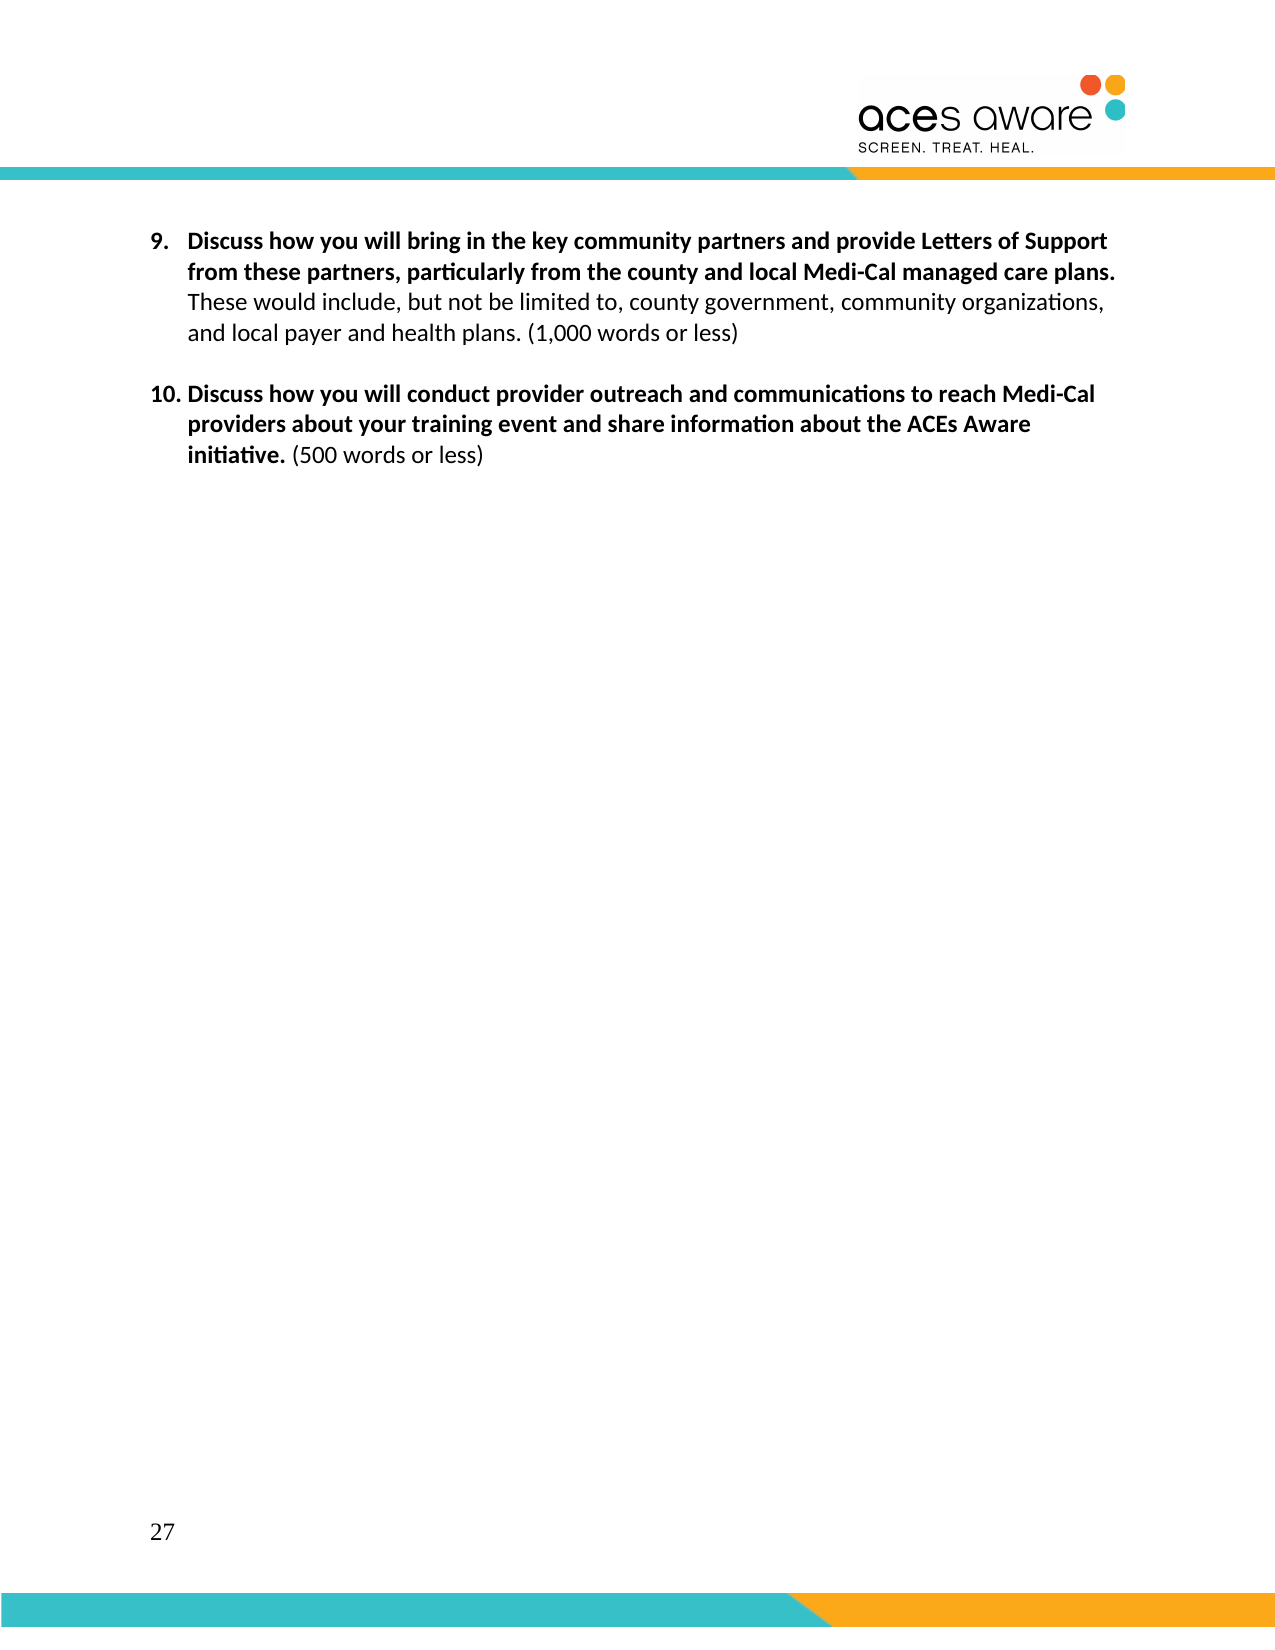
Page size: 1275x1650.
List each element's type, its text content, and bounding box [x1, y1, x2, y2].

list Discuss how you will conduct provider outreach and communications to reach Medi-Cal providers about your training event and share information about the ACEs Aware initiative. (500 words or less) [150, 378, 1125, 470]
picture [1, 1593, 1275, 1627]
picture [857, 75, 1125, 156]
picture [0, 167, 1275, 180]
list Discuss how you will bring in the key community partners and provide Letters of Support from these partners, particularly from the county and local Medi-Cal managed care plans. These would include, but not be limited to, county government, community organizations, and local payer and health plans. (1,000 words or less) [150, 226, 1125, 348]
